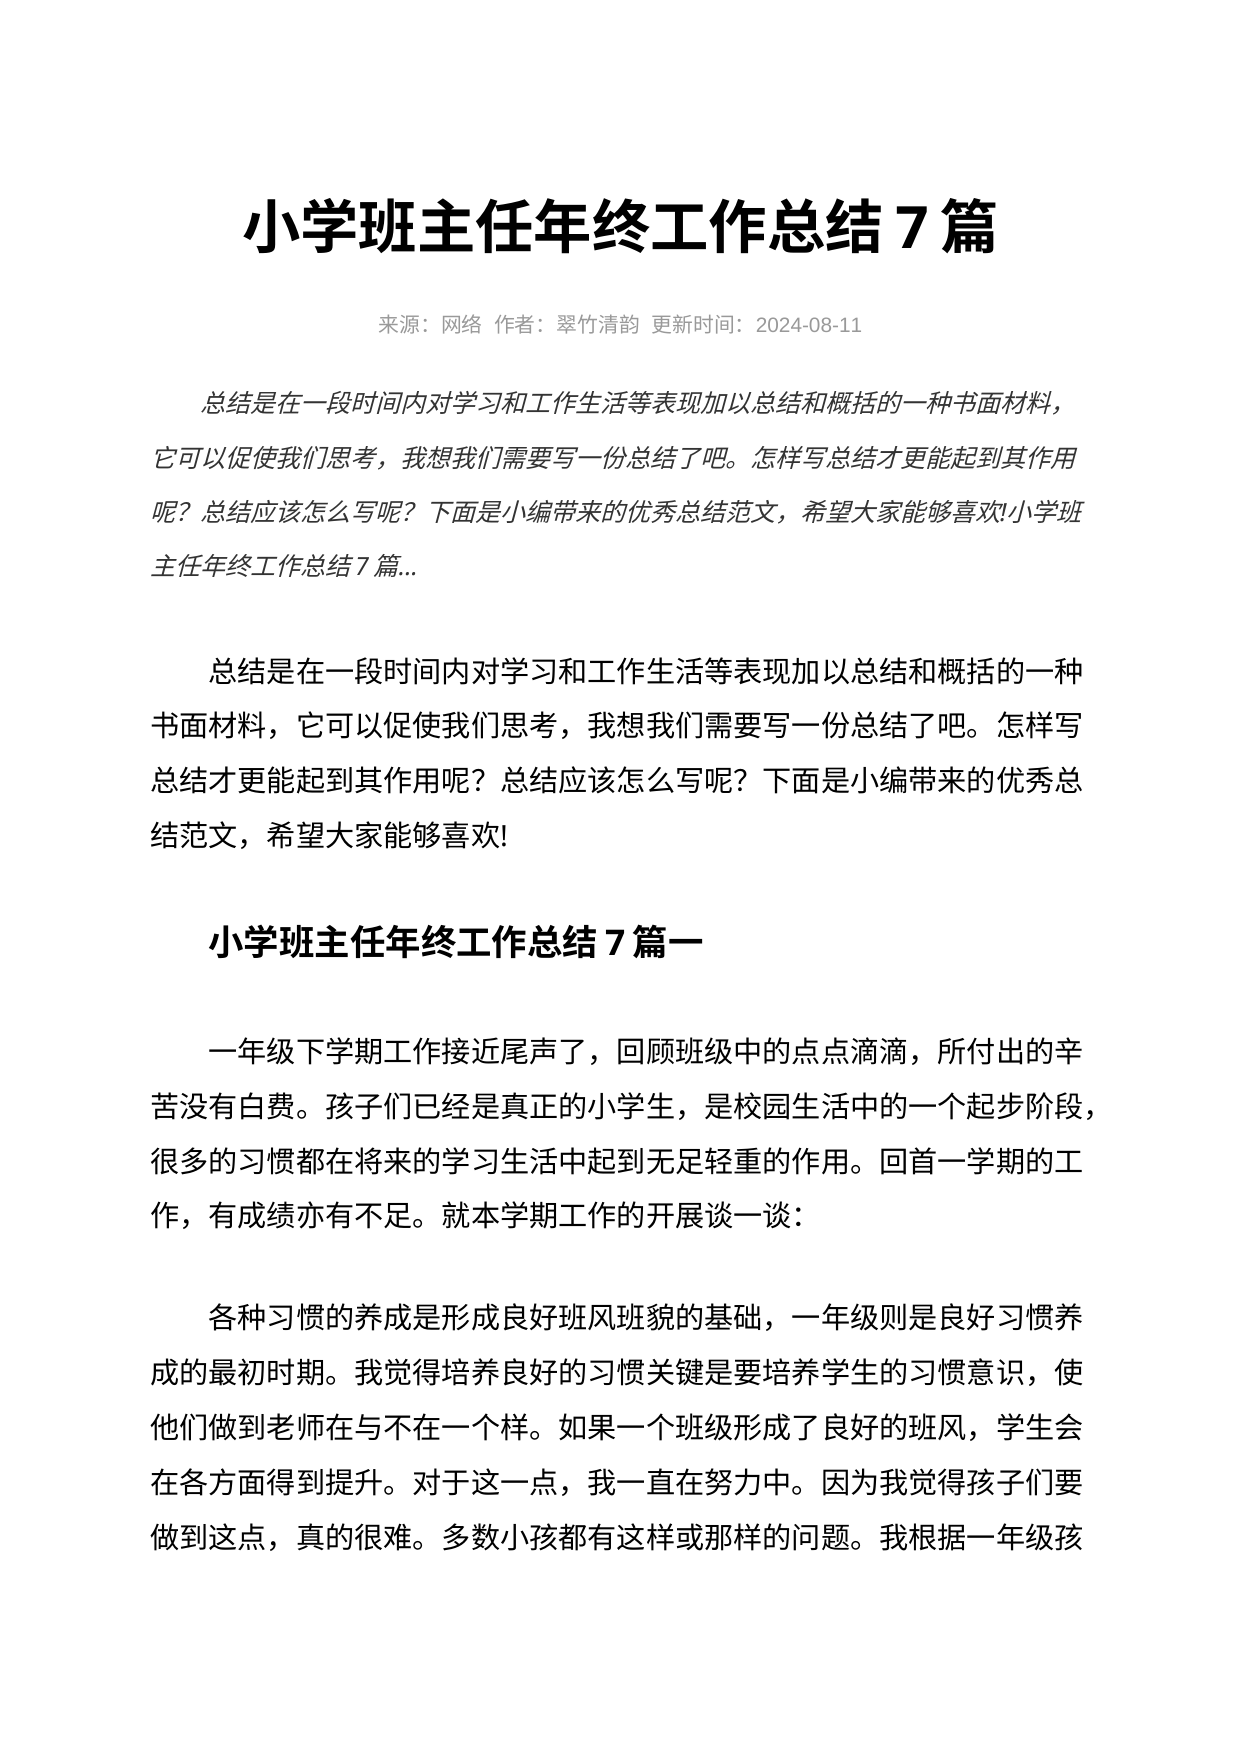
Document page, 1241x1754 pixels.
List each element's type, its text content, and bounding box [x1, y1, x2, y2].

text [150, 1295, 1090, 1557]
text 来源：网络 作者：翠竹清韵 更新时间：2024-08-11 [150, 313, 1090, 337]
text 总结是在一段时间内对学习和工作生活等表现加以总结和概括的一种书面材料，它可以促使我们思考，我想我们需要写一份总结了吧。怎样写总结才更能起到其作用呢？总结应该怎么写呢？下面是小编带来的优秀总结范文，希望大家能够喜欢! [150, 648, 1090, 855]
text 小学班主任年终工作总结7篇一 [150, 915, 1090, 966]
text 总结是在一段时间内对学习和工作生活等表现加以总结和概括的一种书面材料，它可以促使我们思考，我想我们需要写一份总结了吧。怎样写总结才更能起到其作用呢？总结应该怎么写呢？下面是小编带来的优秀总结范文，希望大家能够喜欢!小学班主任年终工作总结7篇... [150, 384, 1090, 583]
text 一年级下学期工作接近尾声了，回顾班级中的点点滴滴，所付出的辛苦没有白费。孩子们已经是真正的小学生，是校园生活中的一个起步阶段，很多的习惯都在将来的学习生活中起到无足轻重的作用。回首一学期的工作，有成绩亦有不足。就本学期工作的开展谈一谈： [150, 1028, 1090, 1235]
subtitle 小学班主任年终工作总结7篇 [150, 181, 1090, 266]
